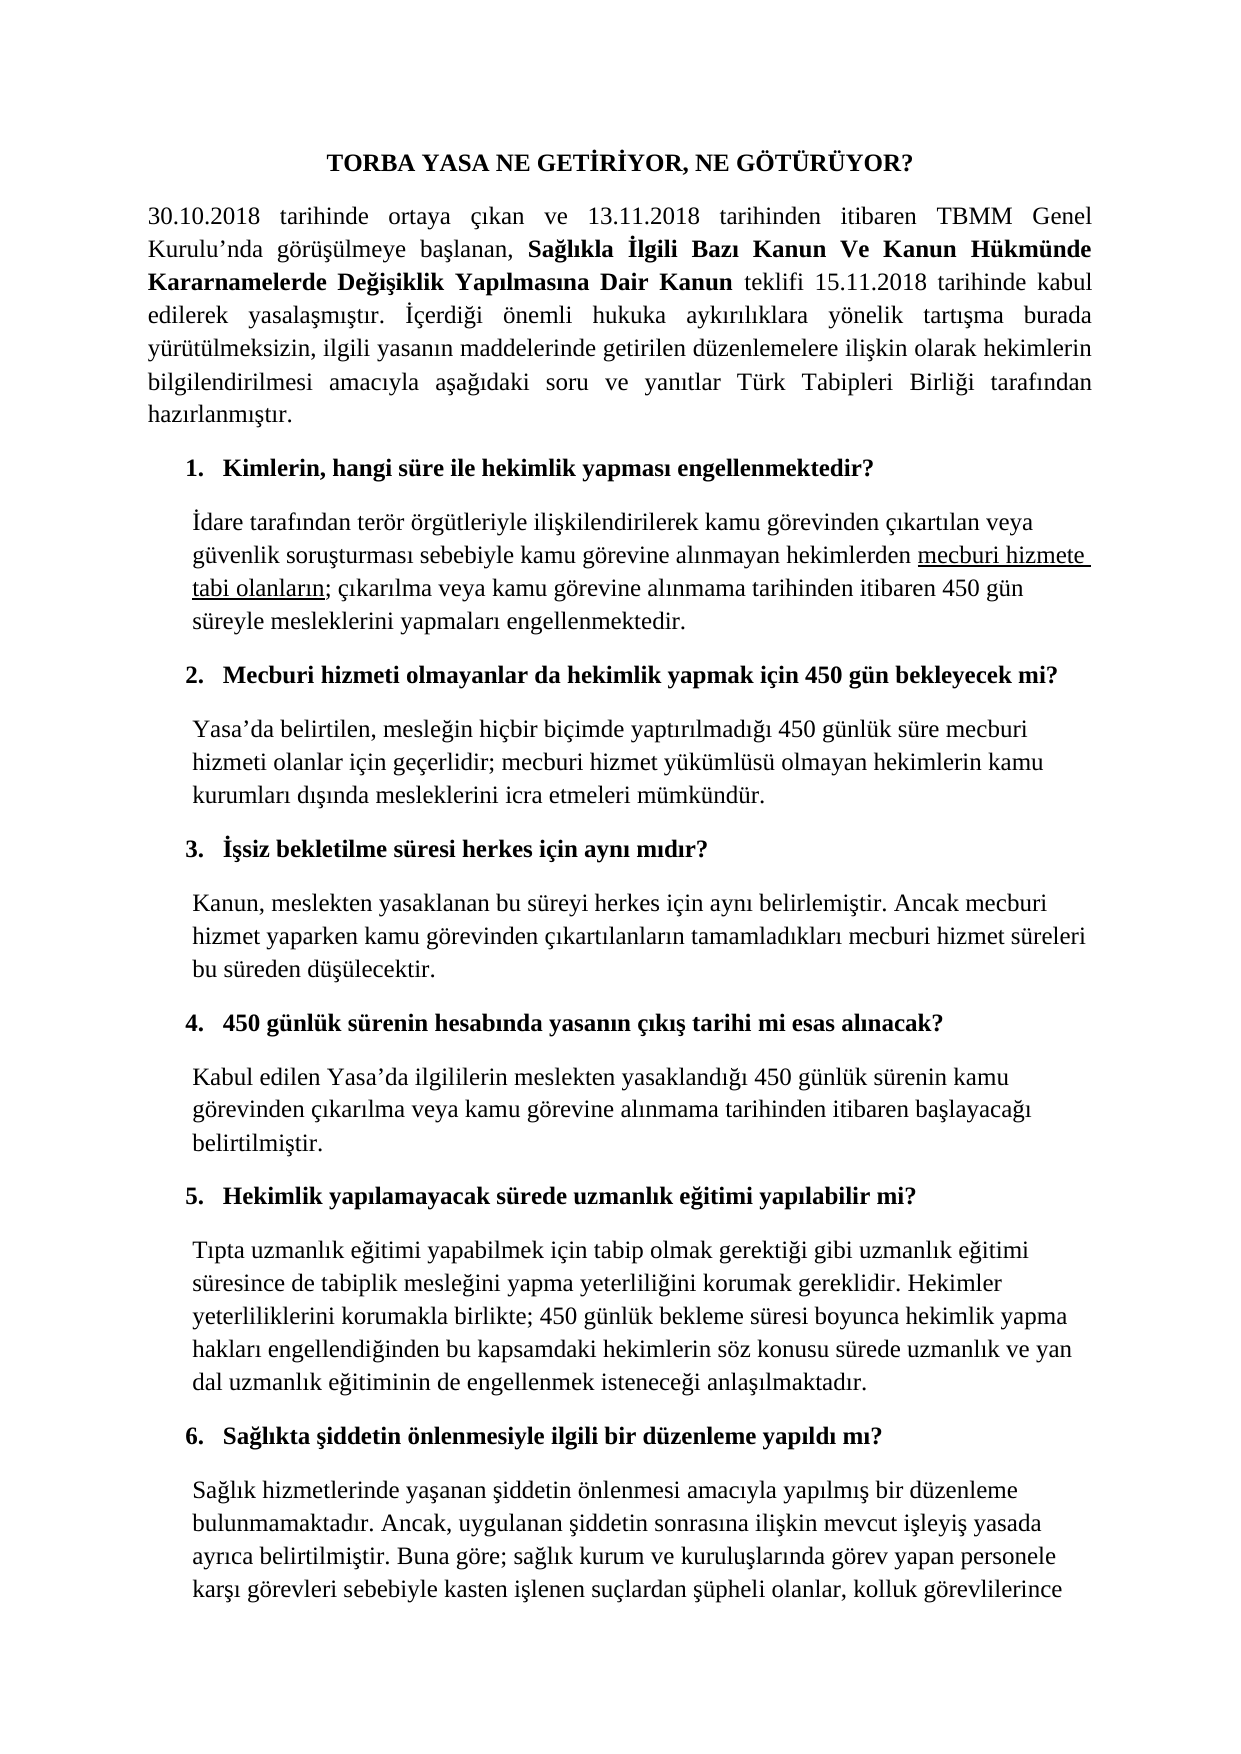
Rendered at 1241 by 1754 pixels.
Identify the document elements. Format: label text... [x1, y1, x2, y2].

list Mecburi hizmeti olmayanlar da hekimlik yapmak için 450 gün bekleyecek mi? [185, 660, 1093, 689]
list İşsiz bekletilme süresi herkes için aynı mıdır? [185, 834, 1093, 863]
text Kanun, meslekten yasaklanan bu süreyi herkes için aynı belirlemiştir. Ancak mecburi hizmet yaparken kamu görevinden çıkartılanların tamamladıkları mecburi hizmet süreleri bu süreden düşülecektir. [192, 888, 1093, 983]
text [192, 1475, 1093, 1603]
list Kimlerin, hangi süre ile hekimlik yapması engellenmektedir? [185, 453, 1093, 482]
text Tıpta uzmanlık eğitimi yapabilmek için tabip olmak gerektiği gibi uzmanlık eğitimi süresince de tabiplik mesleğini yapma yeterliliğini korumak gereklidir. Hekimler yeterliliklerini korumakla birlikte; 450 günlük bekleme süresi boyunca hekimlik yapma hakları engellendiğinden bu kapsamdaki hekimlerin söz konusu sürede uzmanlık ve yan dal uzmanlık eğitiminin de engellenmek isteneceği anlaşılmaktadır. [192, 1235, 1093, 1396]
list Sağlıkta şiddetin önlenmesiyle ilgili bir düzenleme yapıldı mı? [185, 1421, 1093, 1450]
list Hekimlik yapılamayacak sürede uzmanlık eğitimi yapılabilir mi? [185, 1181, 1093, 1210]
list 450 günlük sürenin hesabında yasanın çıkış tarihi mi esas alınacak? [185, 1008, 1093, 1036]
text Kabul edilen Yasa’da ilgililerin meslekten yasaklandığı 450 günlük sürenin kamu görevinden çıkarılma veya kamu görevine alınmama tarihinden itibaren başlayacağı belirtilmiştir. [192, 1062, 1093, 1156]
text TORBA YASA NE GETİRİYOR, NE GÖTÜRÜYOR? [148, 148, 1093, 176]
text 30.10.2018 tarihinde ortaya çıkan ve 13.11.2018 tarihinden itibaren TBMM Genel Kurulu’nda görüşülmeye başlanan, Sağlıkla İlgili Bazı Kanun Ve Kanun Hükmünde Kararnamelerde Değişiklik Yapılmasına Dair Kanun teklifi 15.11.2018 tarihinde kabul edilerek yasalaşmıştır. İçerdiği önemli hukuka aykırılıklara yönelik tartışma burada yürütülmeksizin, ilgili yasanın maddelerinde getirilen düzenlemelere ilişkin olarak hekimlerin bilgilendirilmesi amacıyla aşağıdaki soru ve yanıtlar Türk Tabipleri Birliği tarafından hazırlanmıştır. [148, 201, 1093, 428]
text Yasa’da belirtilen, mesleğin hiçbir biçimde yaptırılmadığı 450 günlük süre mecburi hizmeti olanlar için geçerlidir; mecburi hizmet yükümlüsü olmayan hekimlerin kamu kurumları dışında mesleklerini icra etmeleri mümkündür. [192, 714, 1093, 809]
text İdare tarafından terör örgütleriyle ilişkilendirilerek kamu görevinden çıkartılan veya güvenlik soruşturması sebebiyle kamu görevine alınmayan hekimlerden mecburi hizmete tabi olanların; çıkarılma veya kamu görevine alınmama tarihinden itibaren 450 gün süreyle mesleklerini yapmaları engellenmektedir. [192, 507, 1093, 635]
